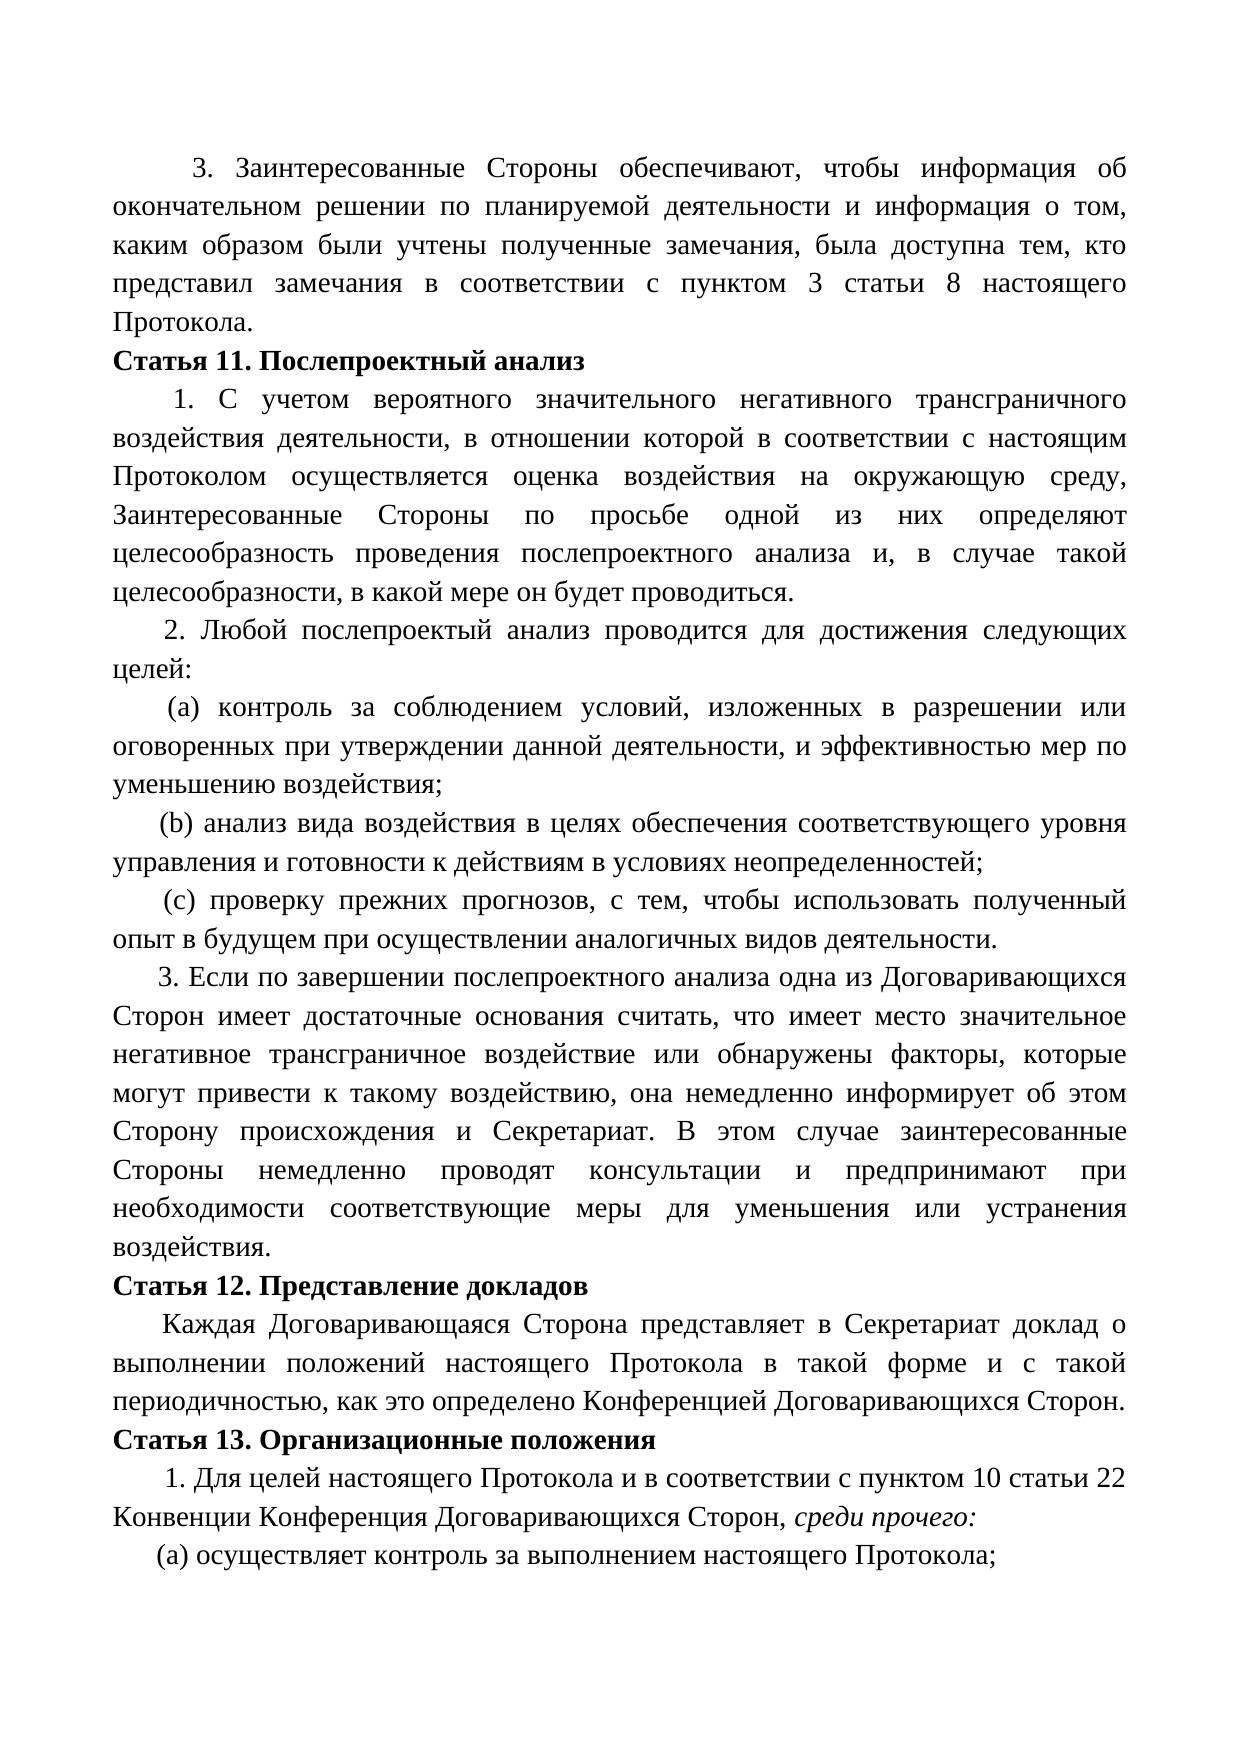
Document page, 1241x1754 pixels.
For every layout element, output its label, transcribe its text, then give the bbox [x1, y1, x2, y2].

text Каждая Договаривающаяся Сторона представляет в Секретариат доклад о выполнении положений настоящего Протокола в такой форме и с такой периодичностью, как это определено Конференцией Договаривающихся Сторон. [112, 1306, 1128, 1417]
text 3. Если по завершении послепроектного анализа одна из Договаривающихся Сторон имеет достаточные основания считать, что имеет место значительное негативное трансграничное воздействие или обнаружены факторы, которые могут привести к такому воздействию, она немедленно информирует об этом Сторону происхождения и Секретариат. В этом случае заинтересованные Стороны немедленно проводят консультации и предпринимают при необходимости соответствующие меры для уменьшения или устранения воздействия. [112, 959, 1128, 1263]
text Статья 11. Послепроектный анализ [112, 343, 1128, 376]
text 1. С учетом вероятного значительного негативного трансграничного воздействия деятельности, в отношении которой в соответствии с настоящим Протоколом осуществляется оценка воздействия на окружающую среду, Заинтересованные Стороны по просьбе одной из них определяют целесообразность проведения послепроектного анализа и, в случае такой целесообразности, в какой мере он будет проводиться. [112, 381, 1128, 607]
text (b) анализ вида воздействия в целях обеспечения соответствующего уровня управления и готовности к действиям в условиях неопределенностей; [112, 805, 1128, 877]
text (a) контроль за соблюдением условий, изложенных в разрешении или оговоренных при утверждении данной деятельности, и эффективностью мер по уменьшению воздействия; [112, 689, 1128, 800]
text 2. Любой послепроектый анализ проводится для достижения следующих целей: [112, 612, 1128, 684]
text (c) проверку прежних прогнозов, с тем, чтобы использовать полученный опыт в будущем при осуществлении аналогичных видов деятельности. [112, 882, 1128, 954]
text 1. Для целей настоящего Протокола и в соответствии с пунктом 10 статьи 22 Конвенции Конференция Договаривающихся Сторон, среди прочего: [112, 1460, 1128, 1532]
text Статья 12. Представление докладов [112, 1268, 1128, 1301]
text Статья 13. Организационные положения [112, 1422, 1128, 1455]
text 3. Заинтересованные Стороны обеспечивают, чтобы информация об окончательном решении по планируемой деятельности и информация о том, каким образом были учтены полученные замечания, была доступна тем, кто представил замечания в соответствии с пунктом 3 статьи 8 настоящего Протокола. [112, 150, 1128, 338]
text (а) осуществляет контроль за выполнением настоящего Протокола; [112, 1537, 1128, 1571]
